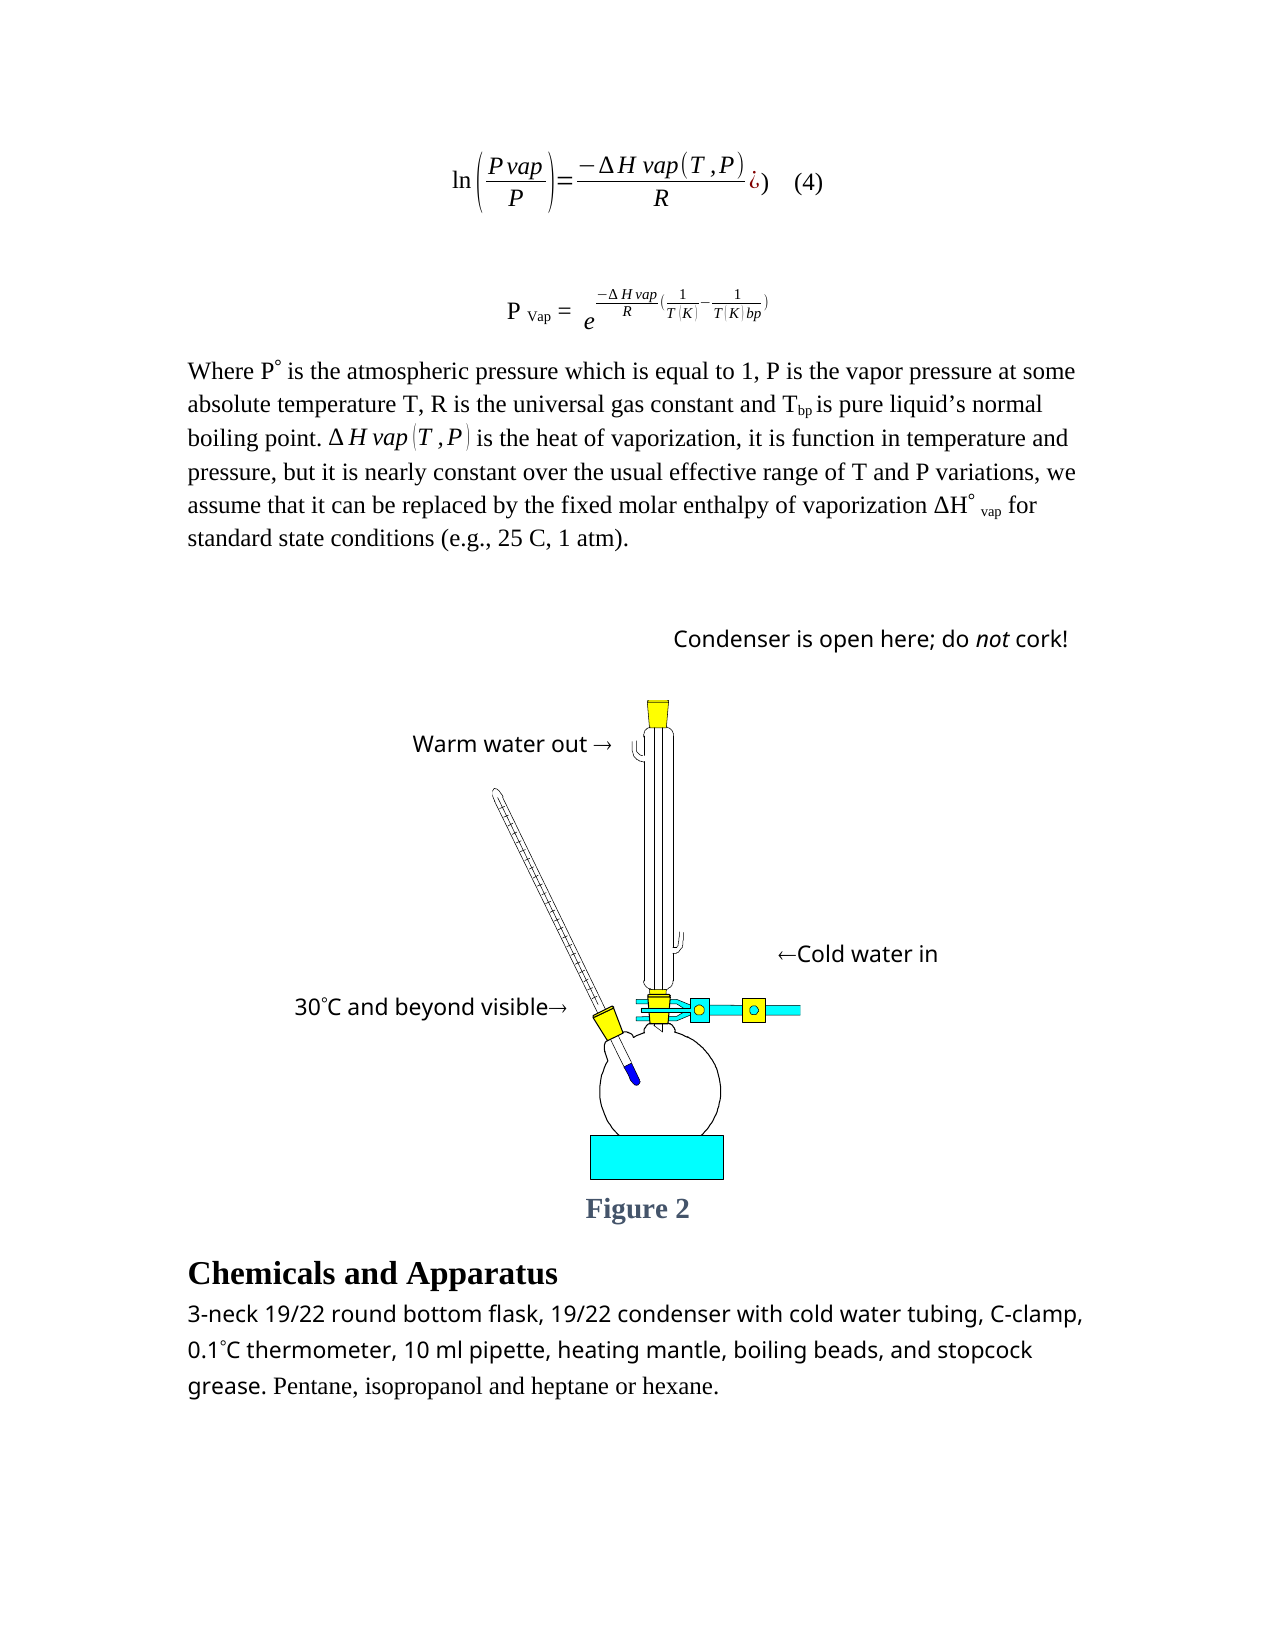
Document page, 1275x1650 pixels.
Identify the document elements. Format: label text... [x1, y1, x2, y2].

subtitle Chemicals and Apparatus [187, 1254, 1087, 1292]
text 30C and beyond visible [187, 991, 1087, 1022]
text Where P is the atmospheric pressure which is equal to 1, P is the vapor pressure at some absolute temperature T, R is the universal gas constant and Tbp is pure liquid’s normal boiling point. is the heat of vaporization, it is function in temperature and pressure, but it is nearly constant over the usual effective range of T and P variations, we assume that it can be replaced by the fixed molar enthalpy of vaporization ΔH vap for standard state conditions (e.g., 25 C, 1 atm). [187, 356, 1087, 552]
text P Vap = [187, 286, 1087, 336]
text 3-neck 19/22 round bottom flask, 19/22 condenser with cold water tubing, C-clamp, 0.1C thermometer, 10 ml pipette, heating mantle, boiling beads, and stopcock grease. Pentane, isopropanol and heptane or hexane. [187, 1298, 1087, 1401]
text Cold water in [187, 938, 1087, 970]
text Warm water out [187, 728, 1087, 759]
text Condenser is open here; do not cork! [187, 623, 1087, 654]
text ) (4) [187, 150, 1087, 215]
